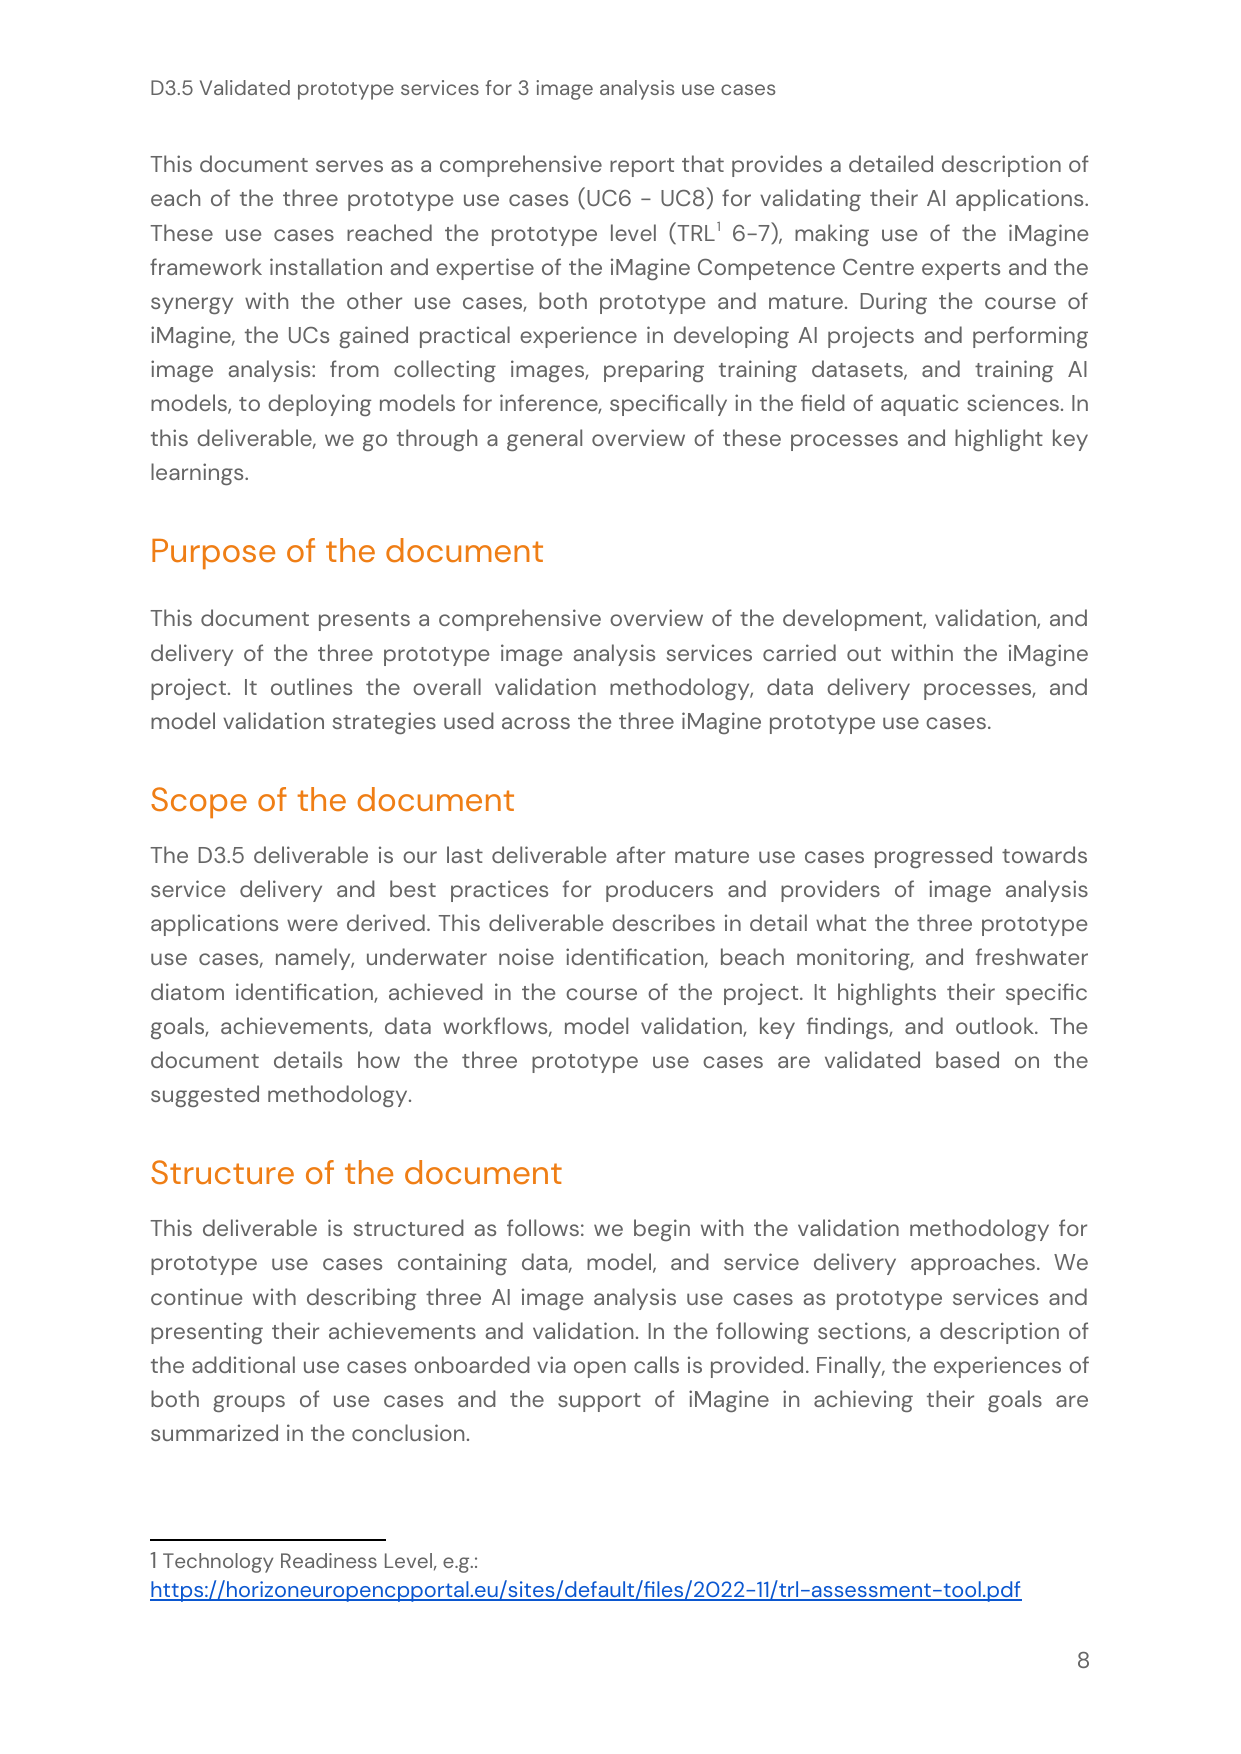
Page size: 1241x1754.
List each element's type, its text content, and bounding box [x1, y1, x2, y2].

text This deliverable is structured as follows: we begin with the validation methodology for prototype use cases containing data, model, and service delivery approaches. We continue with describing three AI image analysis use cases as prototype services and presenting their achievements and validation. In the following sections, a description of the additional use cases onboarded via open calls is provided. Finally, the experiences of both groups of use cases and the support of iMagine in achieving their goals are summarized in the conclusion. [150, 1214, 1090, 1449]
subtitle Scope of the document [150, 778, 1090, 822]
subtitle Structure of the document [150, 1151, 1090, 1195]
text This document serves as a comprehensive report that provides a detailed description of each of the three prototype use cases (UC6 - UC8) for validating their AI applications. These use cases reached the prototype level (TRL 6-7), making use of the iMagine framework installation and expertise of the iMagine Competence Centre experts and the synergy with the other use cases, both prototype and mature. During the course of iMagine, the UCs gained practical experience in developing AI projects and performing image analysis: from collecting images, preparing training datasets, and training AI models, to deploying models for inference, specifically in the field of aquatic sciences. In this deliverable, we go through a general overview of these processes and highlight key learnings. [150, 150, 1090, 487]
subtitle Purpose of the document [150, 529, 1090, 573]
text This document presents a comprehensive overview of the development, validation, and delivery of the three prototype image analysis services carried out within the iMagine project. It outlines the overall validation methodology, data delivery processes, and model validation strategies used across the three iMagine prototype use cases. [150, 604, 1090, 736]
text The D3.5 deliverable is our last deliverable after mature use cases progressed towards service delivery and best practices for producers and providers of image analysis applications were derived. This deliverable describes in detail what the three prototype use cases, namely, underwater noise identification, beach monitoring, and freshwater diatom identification, achieved in the course of the project. It highlights their specific goals, achievements, data workflows, model validation, key findings, and outlook. The document details how the three prototype use cases are validated based on the suggested methodology. [150, 841, 1090, 1109]
